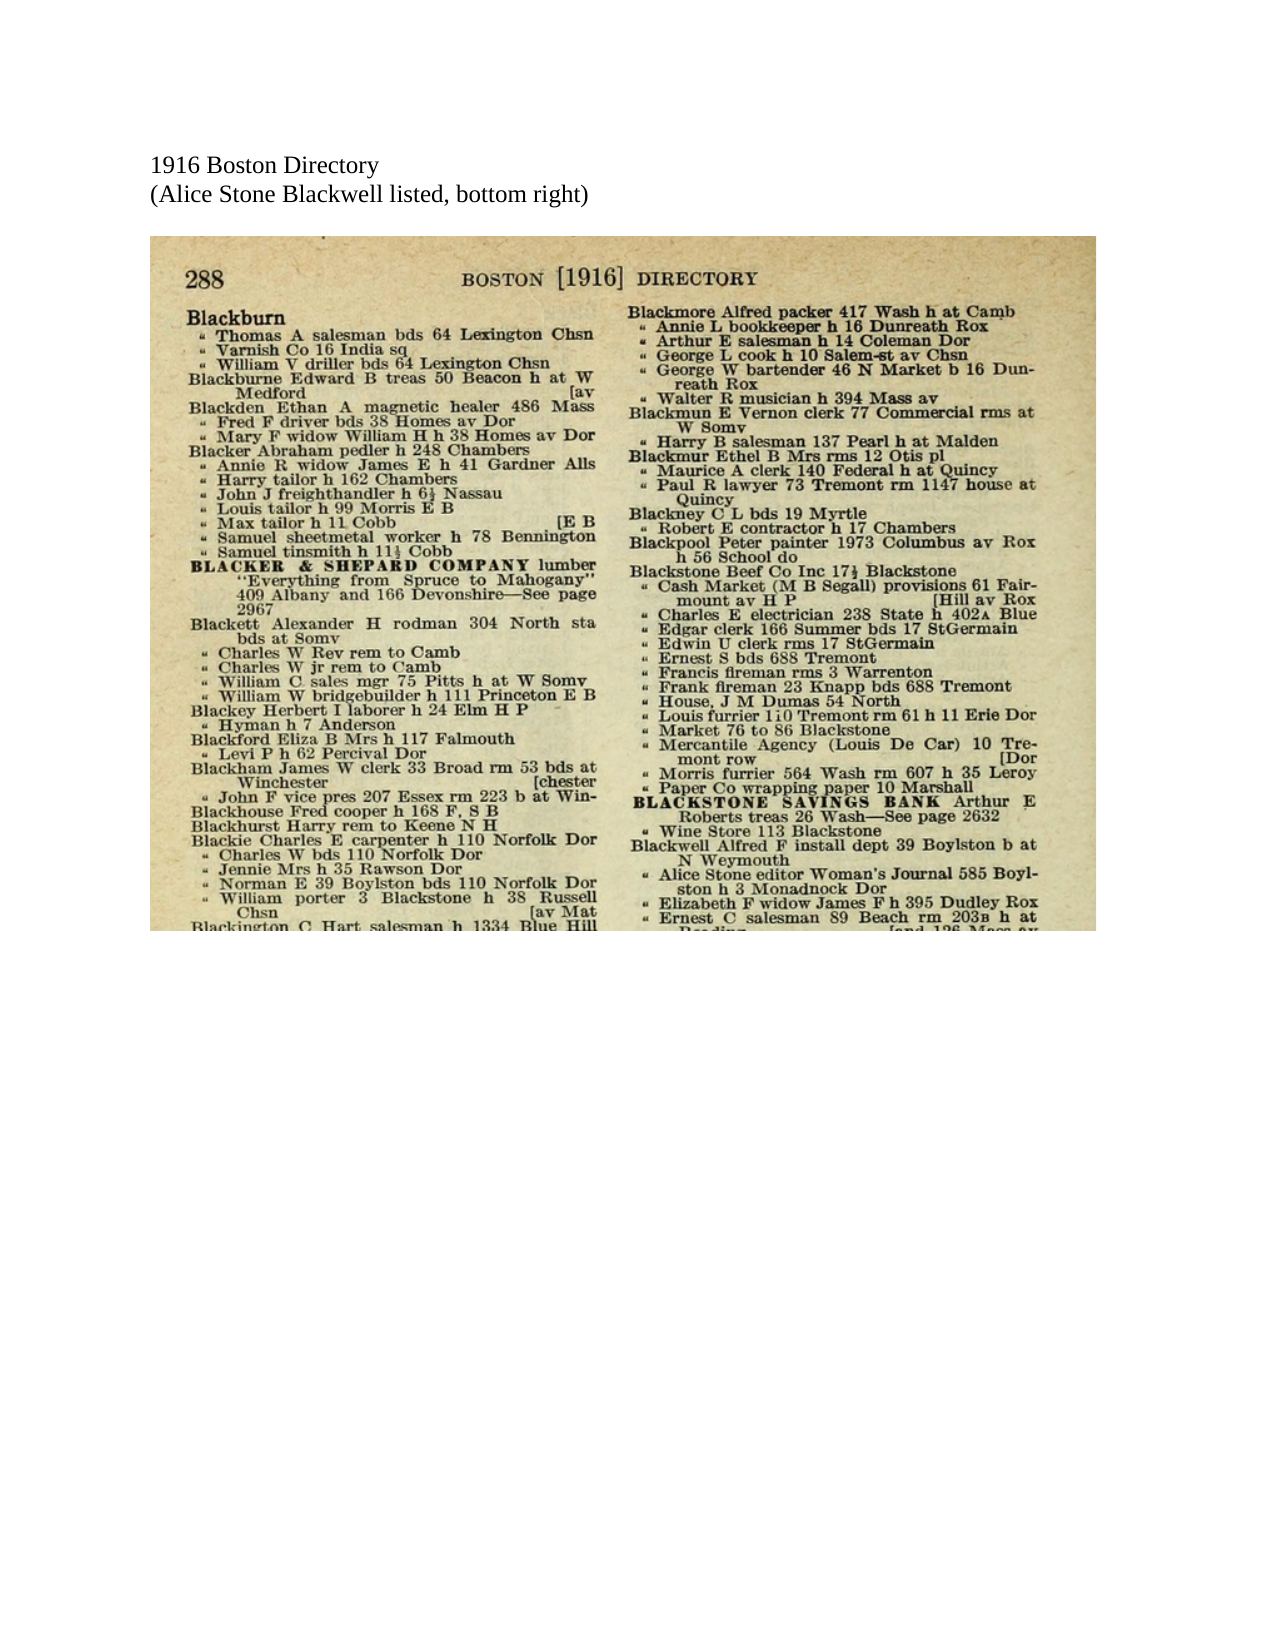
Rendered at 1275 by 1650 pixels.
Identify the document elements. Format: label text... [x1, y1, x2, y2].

picture [150, 236, 1097, 931]
text (Alice Stone Blackwell listed, bottom right) [150, 179, 1125, 207]
text 1916 Boston Directory [150, 150, 1125, 179]
